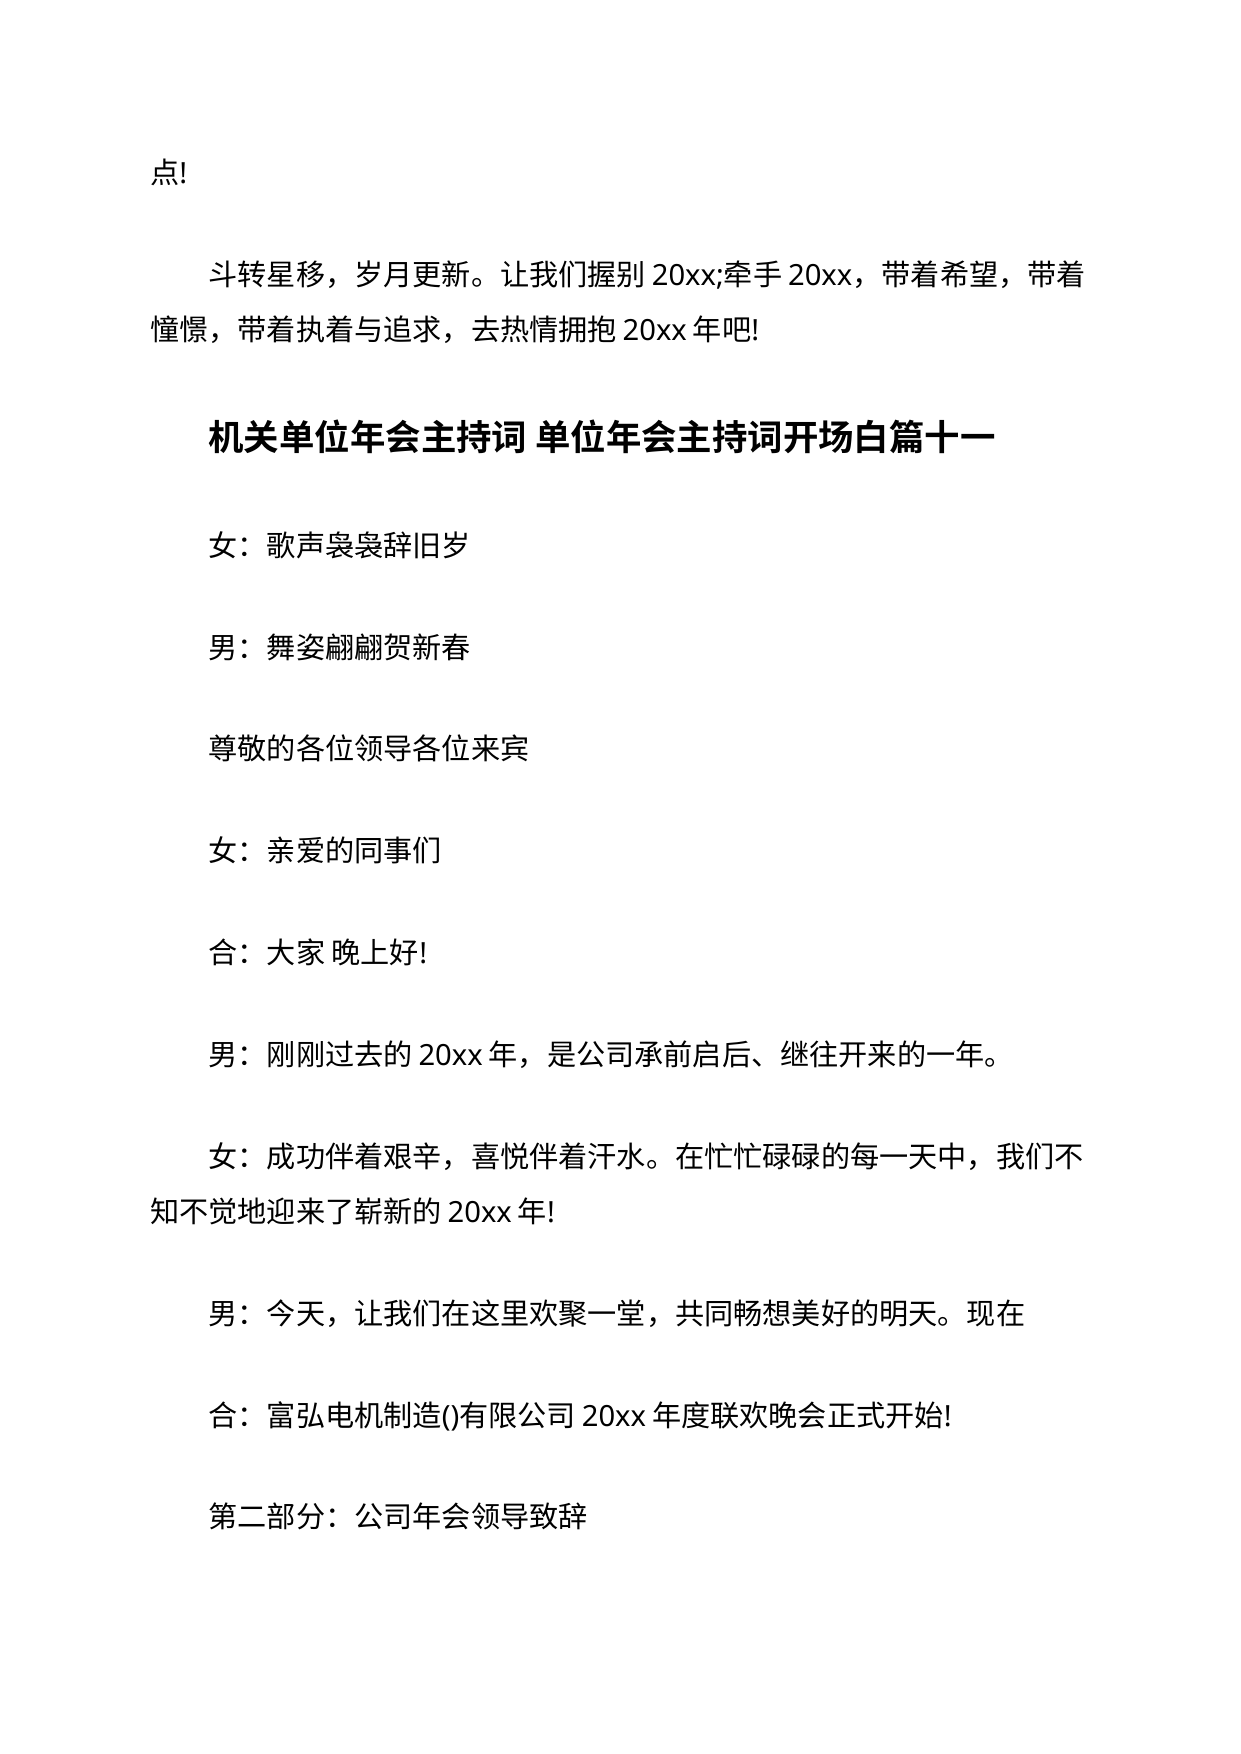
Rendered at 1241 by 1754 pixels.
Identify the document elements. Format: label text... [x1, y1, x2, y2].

text 女：歌声袅袅辞旧岁 [150, 522, 1090, 565]
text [150, 150, 1090, 192]
text 男：刚刚过去的20xx年，是公司承前启后、继往开来的一年。 [150, 1031, 1090, 1074]
text 尊敬的各位领导各位来宾 [150, 726, 1090, 768]
text 女：成功伴着艰辛，喜悦伴着汗水。在忙忙碌碌的每一天中，我们不知不觉地迎来了崭新的20xx年! [150, 1133, 1090, 1231]
text 合：富弘电机制造()有限公司20xx年度联欢晚会正式开始! [150, 1392, 1090, 1434]
text 男：舞姿翩翩贺新春 [150, 624, 1090, 666]
text 男：今天，让我们在这里欢聚一堂，共同畅想美好的明天。现在 [150, 1290, 1090, 1333]
text 第二部分：公司年会领导致辞 [150, 1494, 1090, 1536]
text 女：亲爱的同事们 [150, 828, 1090, 870]
text 机关单位年会主持词 单位年会主持词开场白篇十一 [150, 409, 1090, 460]
text 合：大家 晚上好! [150, 929, 1090, 972]
text 斗转星移，岁月更新。让我们握别20xx;牵手20xx，带着希望，带着憧憬，带着执着与追求，去热情拥抱20xx年吧! [150, 252, 1090, 349]
